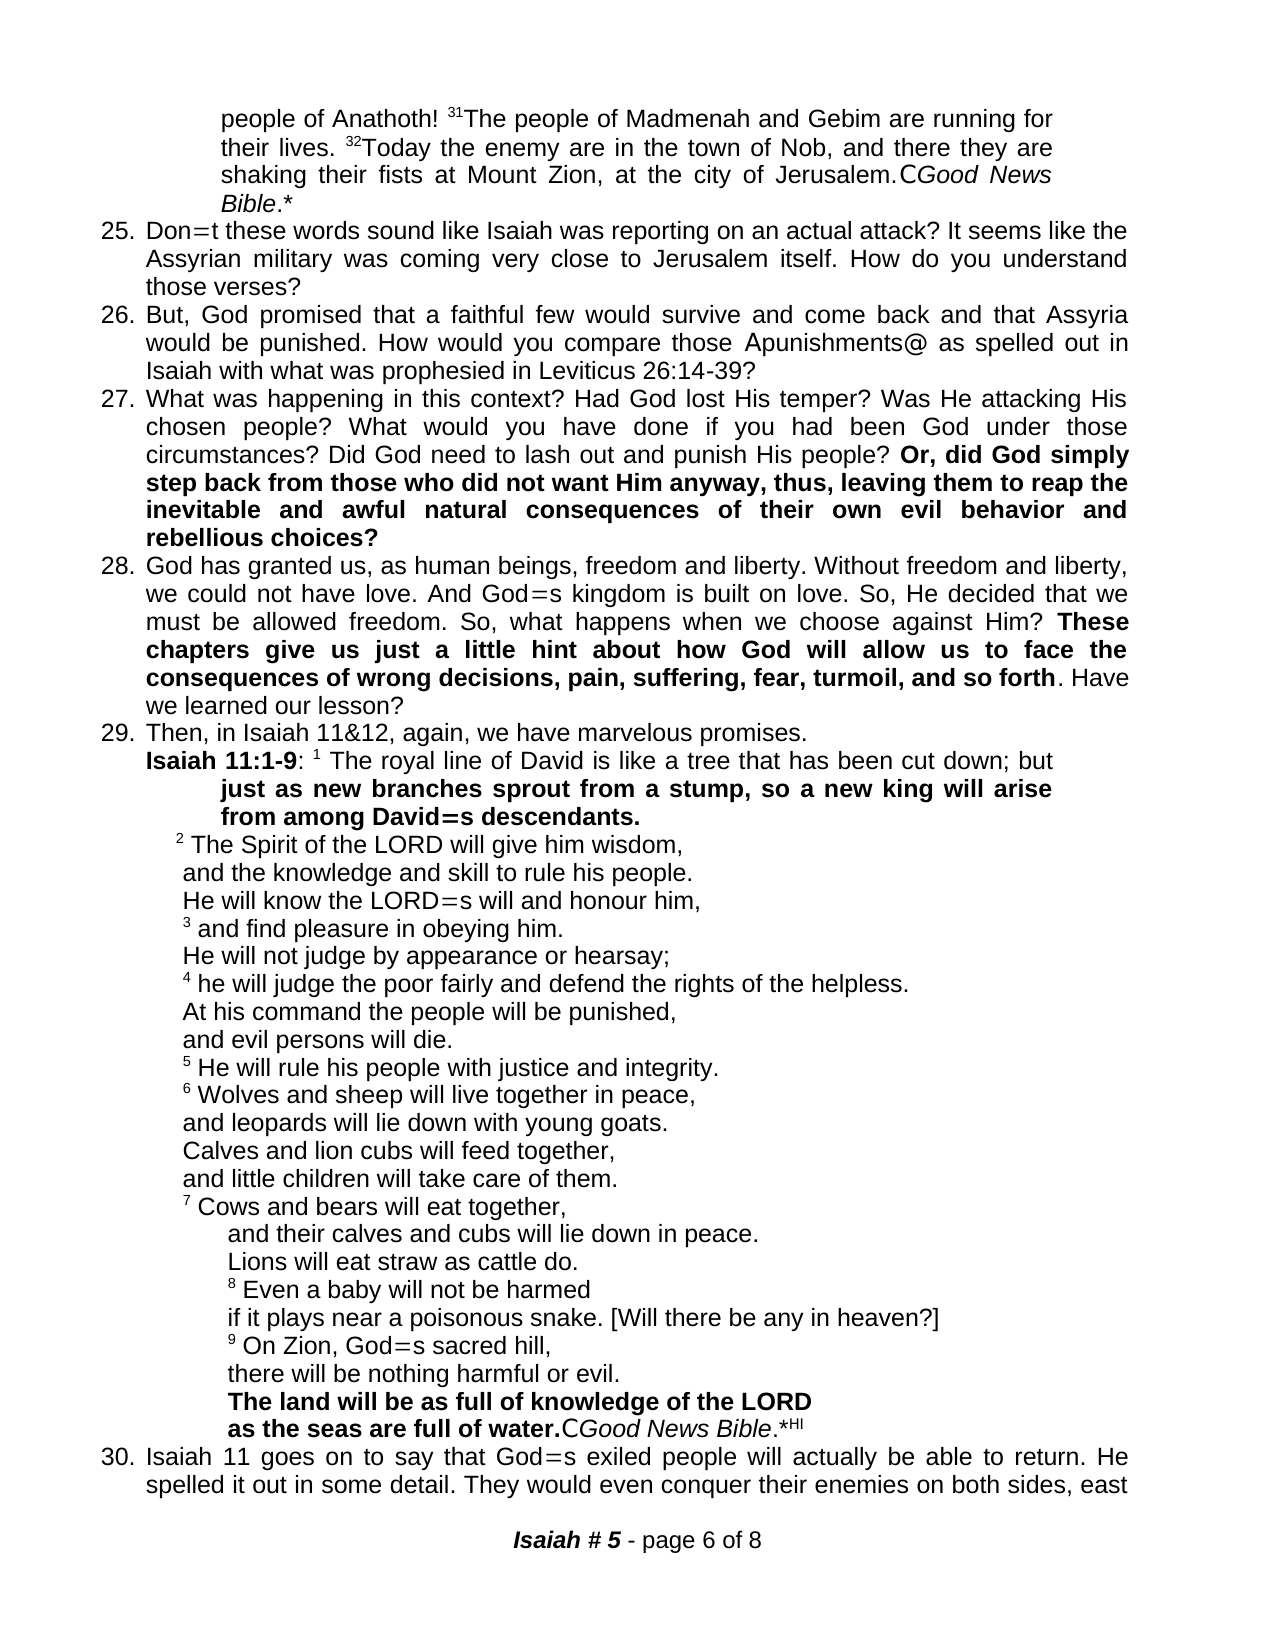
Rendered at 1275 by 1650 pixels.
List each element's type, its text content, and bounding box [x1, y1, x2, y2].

text Isaiah 11:1-9: 1 The royal line of David is like a tree that has been cut down; but just as new branches sprout from a stump, so a new king will arise from among Davids descendants. [146, 747, 1054, 831]
text and the knowledge and skill to rule his people. [176, 859, 1054, 887]
text 8 Even a baby will not be harmed [221, 1276, 1054, 1304]
text He will know the LORDs will and honour him, [176, 887, 1054, 915]
text 7 Cows and bears will eat together, [176, 1193, 1054, 1221]
text But, God promised that a faithful few would survive and come back and that Assyria would be punished. How would you compare those punishments as spelled out in Isaiah with what was prophesied in Leviticus 26:14-39? [101, 301, 1129, 385]
text and little children will take care of them. [176, 1165, 1054, 1193]
text He will not judge by appearance or hearsay; [176, 943, 1054, 970]
text The land will be as full of knowledge of the LORD [221, 1388, 1054, 1416]
text Calves and lion cubs will feed together, [176, 1137, 1054, 1165]
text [146, 106, 1054, 217]
text What was happening in this context? Had God lost His temper? Was He attacking His chosen people? What would you have done if you had been God under those circumstances? Did God need to lash out and punish His people? Or, did God simply step back from those who did not want Him anyway, thus, leaving them to reap the inevitable and awful natural consequences of their own evil behavior and rebellious choices? [101, 385, 1129, 552]
text Then, in Isaiah 11&12, again, we have marvelous promises. [101, 720, 1129, 747]
text as the seas are full of water.Good News Bible.* [221, 1416, 1054, 1443]
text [101, 1443, 1129, 1499]
text At his command the people will be punished, [176, 998, 1054, 1026]
text there will be nothing harmful or evil. [221, 1360, 1054, 1388]
text 3 and find pleasure in obeying him. [176, 915, 1054, 943]
text 6 Wolves and sheep will live together in peace, [176, 1082, 1054, 1109]
text and their calves and cubs will lie down in peace. [221, 1221, 1054, 1248]
text 4 he will judge the poor fairly and defend the rights of the helpless. [176, 970, 1054, 998]
text God has granted us, as human beings, freedom and liberty. Without freedom and liberty, we could not have love. And Gods kingdom is built on love. So, He decided that we must be allowed freedom. So, what happens when we choose against Him? These chapters give us just a little hint about how God will allow us to face the consequences of wrong decisions, pain, suffering, fear, turmoil, and so forth. Have we learned our lesson? [101, 552, 1129, 720]
text and leopards will lie down with young goats. [176, 1109, 1054, 1137]
text 5 He will rule his people with justice and integrity. [176, 1054, 1054, 1082]
text 9 On Zion, Gods sacred hill, [221, 1332, 1054, 1360]
text Lions will eat straw as cattle do. [221, 1248, 1054, 1276]
text Dont these words sound like Isaiah was reporting on an actual attack? It seems like the Assyrian military was coming very close to Jerusalem itself. How do you understand those verses? [101, 217, 1129, 301]
text 2 The Spirit of the LORD will give him wisdom, [176, 831, 1054, 859]
text if it plays near a poisonous snake. [Will there be any in heaven?] [221, 1304, 1054, 1332]
text and evil persons will die. [176, 1026, 1054, 1054]
